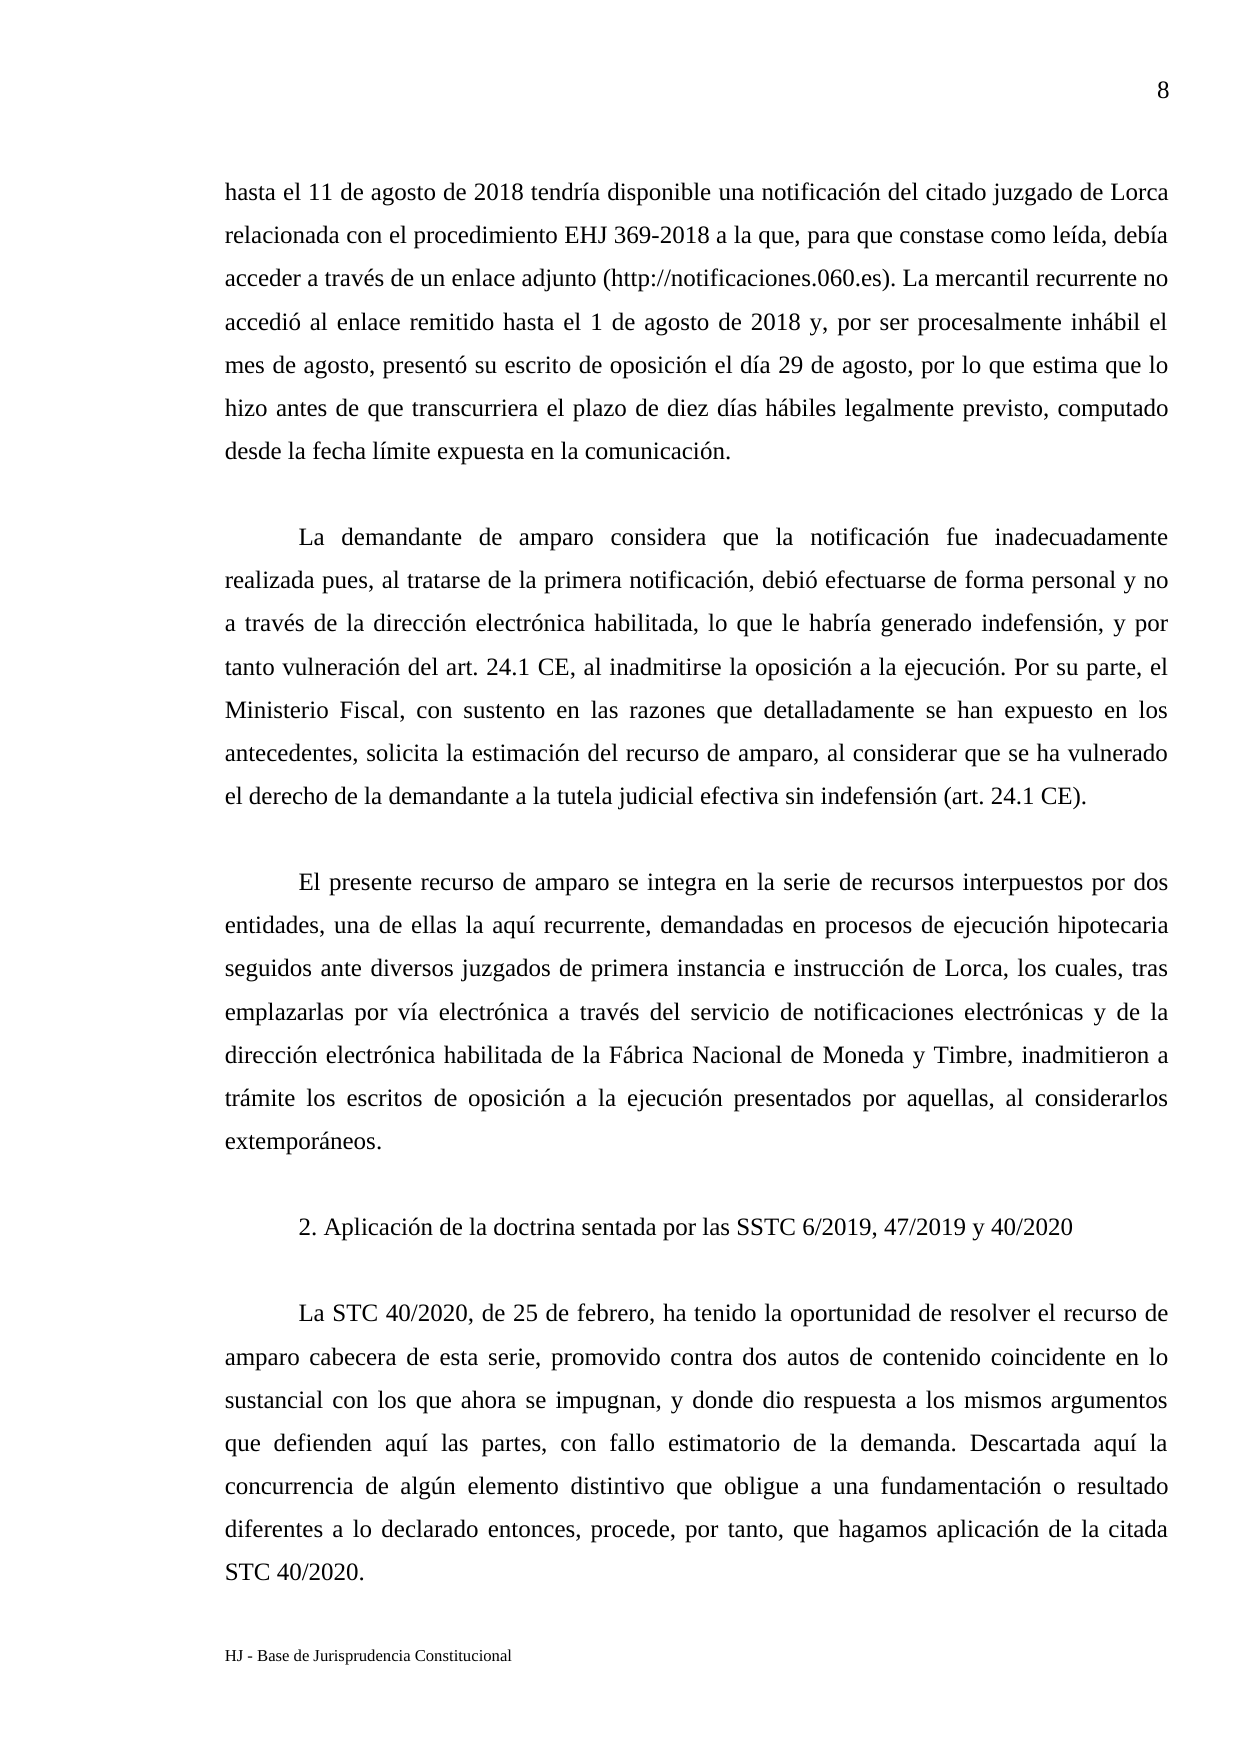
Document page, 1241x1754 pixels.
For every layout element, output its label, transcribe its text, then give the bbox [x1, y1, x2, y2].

text La STC 40/2020, de 25 de febrero, ha tenido la oportunidad de resolver el recurso de amparo cabecera de esta serie, promovido contra dos autos de contenido coincidente en lo sustancial con los que ahora se impugnan, y donde dio respuesta a los mismos argumentos que defienden aquí las partes, con fallo estimatorio de la demanda. Descartada aquí la concurrencia de algún elemento distintivo que obligue a una fundamentación o resultado diferentes a lo declarado entonces, procede, por tanto, que hagamos aplicación de la citada STC 40/2020. [224, 1298, 1169, 1586]
text La demandante de amparo considera que la notificación fue inadecuadamente realizada pues, al tratarse de la primera notificación, debió efectuarse de forma personal y no a través de la dirección electrónica habilitada, lo que le habría generado indefensión, y por tanto vulneración del art. 24.1 CE, al inadmitirse la oposición a la ejecución. Por su parte, el Ministerio Fiscal, con sustento en las razones que detalladamente se han expuesto en los antecedentes, solicita la estimación del recurso de amparo, al considerar que se ha vulnerado el derecho de la demandante a la tutela judicial efectiva sin indefensión (art. 24.1 CE). [224, 522, 1169, 810]
text El presente recurso de amparo se integra en la serie de recursos interpuestos por dos entidades, una de ellas la aquí recurrente, demandadas en procesos de ejecución hipotecaria seguidos ante diversos juzgados de primera instancia e instrucción de Lorca, los cuales, tras emplazarlas por vía electrónica a través del servicio de notificaciones electrónicas y de la dirección electrónica habilitada de la Fábrica Nacional de Moneda y Timbre, inadmitieron a trámite los escritos de oposición a la ejecución presentados por aquellas, al considerarlos extemporáneos. [224, 867, 1169, 1155]
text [224, 177, 1169, 465]
text 2. Aplicación de la doctrina sentada por las SSTC 6/2019, 47/2019 y 40/2020 [224, 1212, 1169, 1241]
